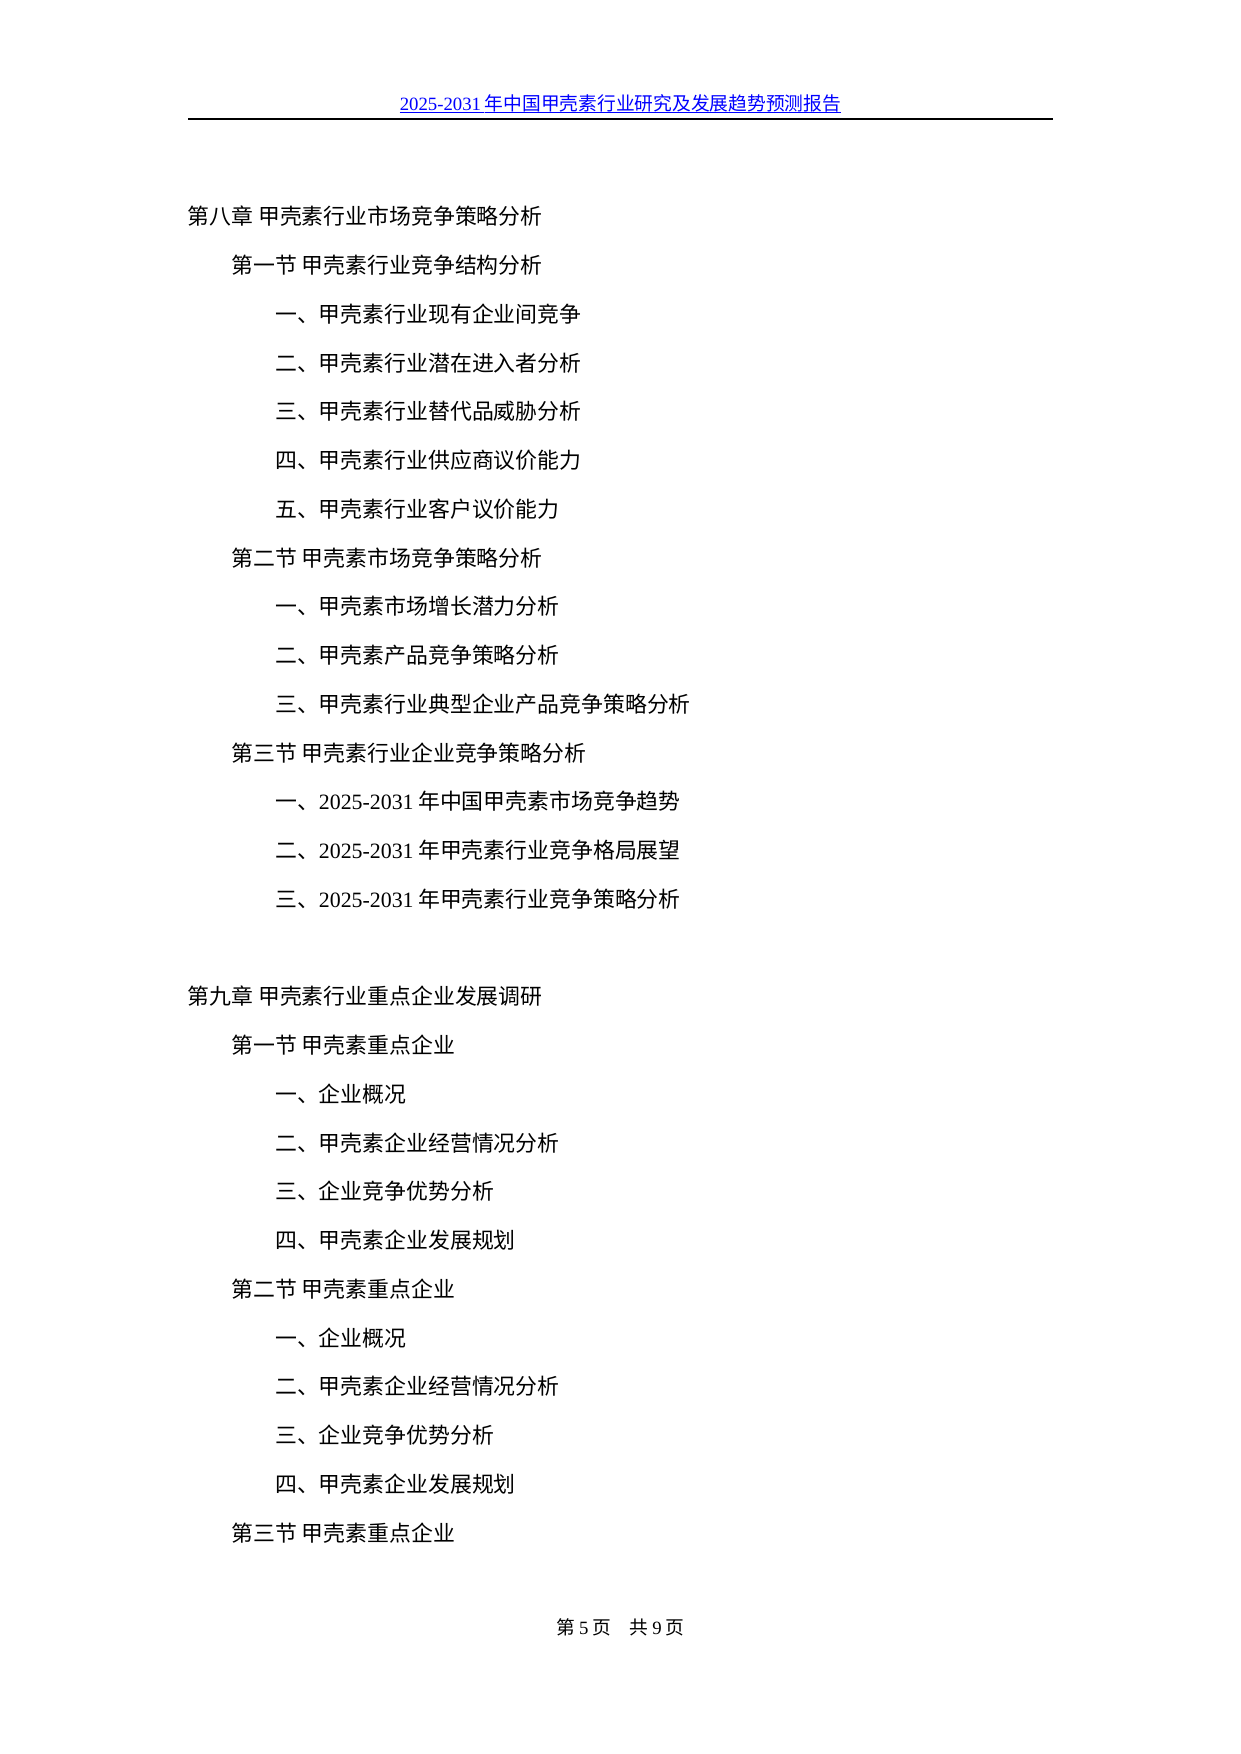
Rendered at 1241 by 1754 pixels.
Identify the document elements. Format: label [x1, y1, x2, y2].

text [187, 150, 1053, 1548]
